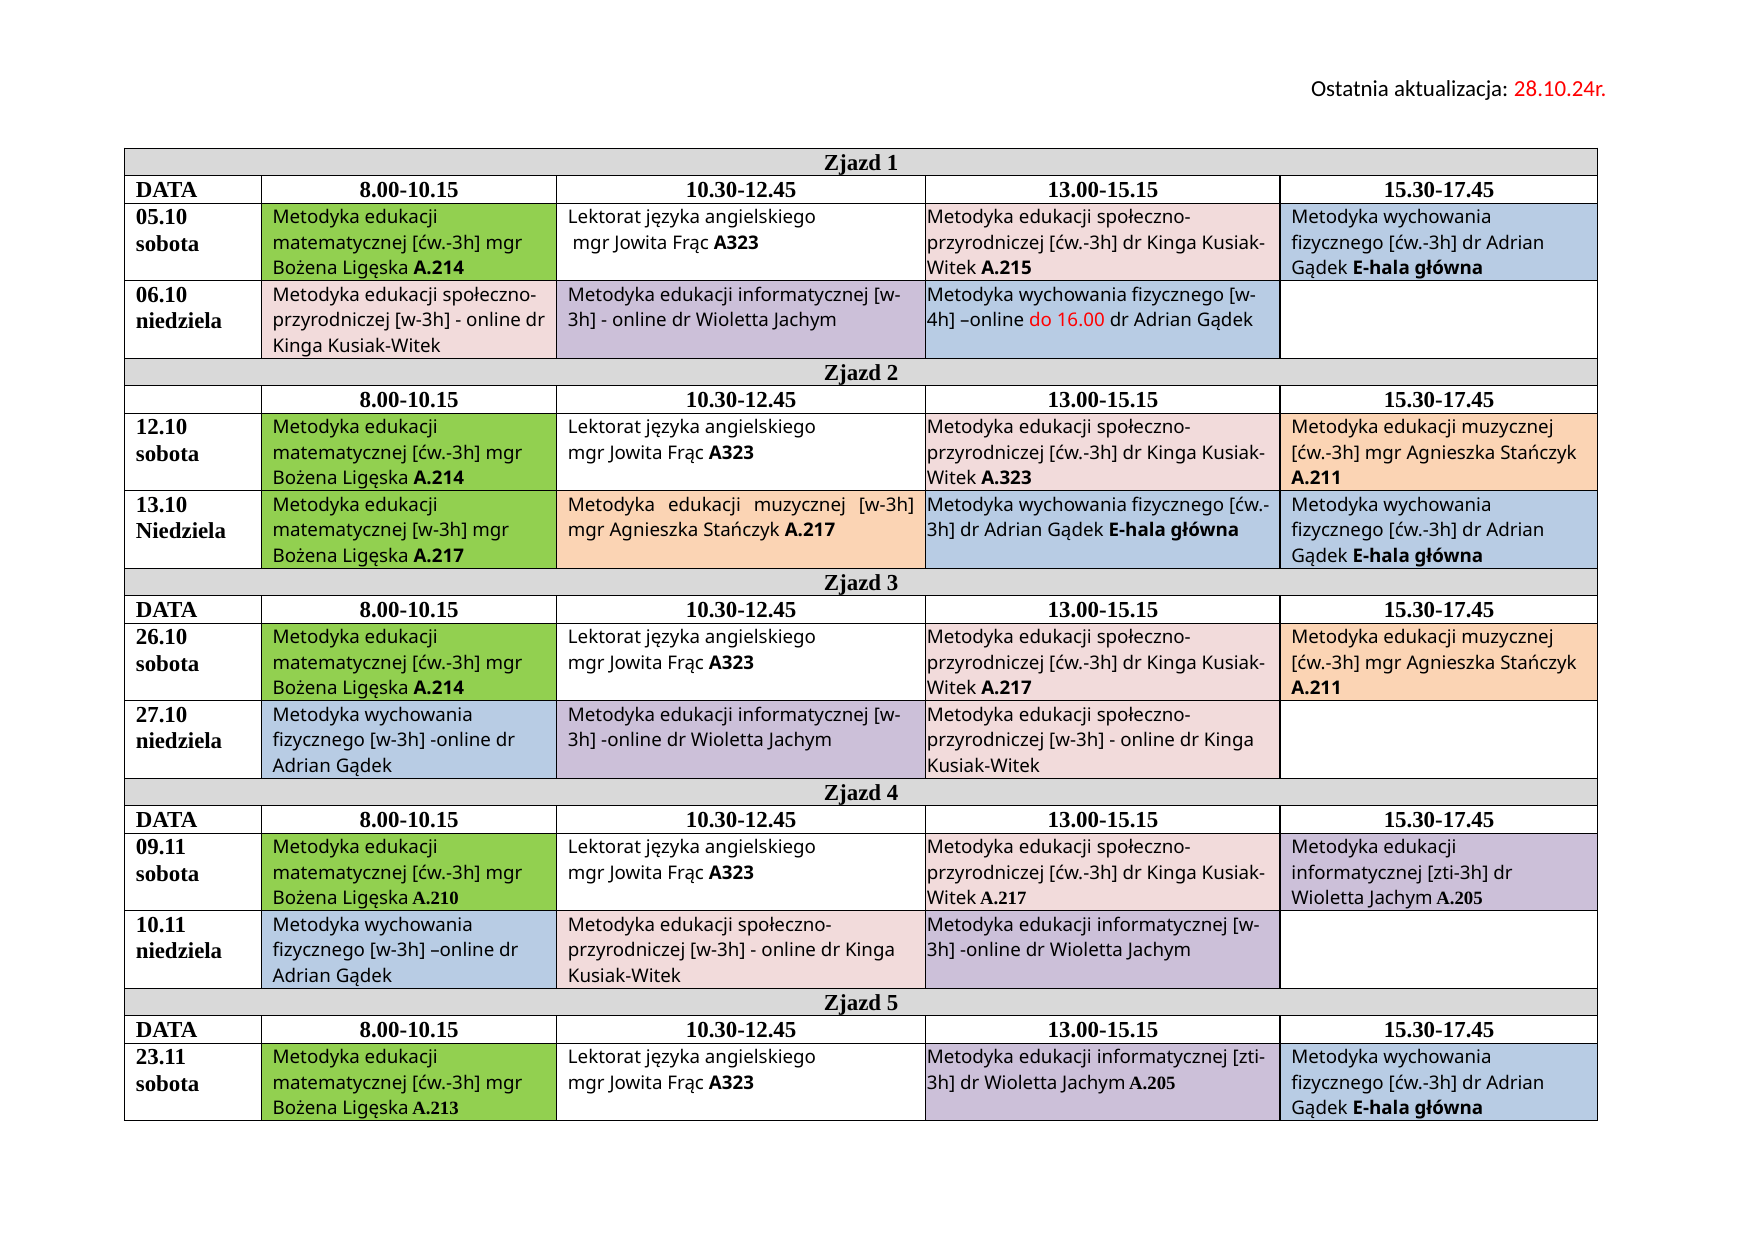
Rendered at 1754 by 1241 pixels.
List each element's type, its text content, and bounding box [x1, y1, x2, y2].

table_cell 13.10 Niedziela [125, 491, 261, 568]
table_cell Metodyka edukacji matematycznej [ćw.-3h] mgr Bożena Ligęska A.214 [262, 414, 556, 490]
table_cell 8.00-10.15 [262, 1016, 556, 1042]
table_cell Metodyka edukacji muzycznej [ćw.-3h] mgr Agnieszka Stańczyk A.211 [1281, 414, 1597, 490]
table_cell Lektorat języka angielskiego mgr Jowita Frąc A323 [557, 834, 925, 910]
table_cell Metodyka wychowania fizycznego [ćw.-3h] dr Adrian Gądek E-hala główna [1281, 491, 1597, 568]
table_cell 8.00-10.15 [262, 386, 556, 412]
table_cell [125, 386, 261, 412]
table_cell 10.30-12.45 [557, 176, 925, 202]
table_cell 05.10 sobota [125, 204, 261, 280]
table_cell Metodyka edukacji muzycznej [ćw.-3h] mgr Agnieszka Stańczyk A.211 [1281, 624, 1597, 700]
table_cell Metodyka edukacji matematycznej [w-3h] mgr Bożena Ligęska A.217 [262, 491, 556, 568]
table_cell 10.30-12.45 [557, 596, 925, 622]
table_cell 13.00-15.15 [926, 806, 1279, 832]
table_cell 12.10 sobota [125, 414, 261, 490]
table_cell 15.30-17.45 [1281, 386, 1597, 412]
table_cell Metodyka edukacji matematycznej [ćw.-3h] mgr Bożena Ligęska A.214 [262, 624, 556, 700]
table_cell 13.00-15.15 [926, 176, 1279, 202]
table_cell Metodyka wychowania fizycznego [ćw.-3h] dr Adrian Gądek E-hala główna [1281, 204, 1597, 280]
table_cell Metodyka wychowania fizycznego [ćw.-3h] dr Adrian Gądek E-hala główna [1281, 1044, 1597, 1120]
table_cell Zjazd 4 [125, 779, 1597, 805]
table_cell DATA [125, 806, 261, 832]
table_cell Metodyka edukacji muzycznej [w-3h] mgr Agnieszka Stańczyk A.217 [557, 491, 925, 568]
table_cell 10.30-12.45 [557, 386, 925, 412]
table_cell DATA [125, 596, 261, 622]
table_cell Zjazd 3 [125, 569, 1597, 595]
table_cell Zjazd 5 [125, 989, 1597, 1015]
table_cell 27.10 niedziela [125, 701, 261, 778]
table_cell Metodyka edukacji społeczno-przyrodniczej [ćw.-3h] dr Kinga Kusiak-Witek A.217 [926, 834, 1279, 910]
table_cell Lektorat języka angielskiego mgr Jowita Frąc A323 [557, 204, 925, 280]
table_cell [1281, 281, 1597, 358]
table_cell 15.30-17.45 [1281, 596, 1597, 622]
table_cell Metodyka edukacji społeczno-przyrodniczej [w-3h] - online dr Kinga Kusiak-Witek [557, 911, 925, 988]
table_cell 15.30-17.45 [1281, 1016, 1597, 1042]
table_cell 13.00-15.15 [926, 1016, 1279, 1042]
table_cell Metodyka edukacji społeczno-przyrodniczej [ćw.-3h] dr Kinga Kusiak-Witek A.217 [926, 624, 1279, 700]
table_cell DATA [125, 1016, 261, 1042]
table_cell Metodyka wychowania fizycznego [w-3h] –online dr Adrian Gądek [262, 911, 556, 988]
table_cell DATA [125, 176, 261, 202]
table_cell Zjazd 2 [125, 359, 1597, 385]
table_cell Metodyka edukacji informatycznej [w-3h] - online dr Wioletta Jachym [557, 281, 925, 358]
table_cell 15.30-17.45 [1281, 176, 1597, 202]
table_cell Metodyka edukacji informatycznej [w-3h] -online dr Wioletta Jachym [557, 701, 925, 778]
table_cell 8.00-10.15 [262, 806, 556, 832]
table_cell 26.10 sobota [125, 624, 261, 700]
table_cell 06.10 niedziela [125, 281, 261, 358]
table_cell Metodyka wychowania fizycznego [ćw.-3h] dr Adrian Gądek E-hala główna [926, 491, 1279, 568]
table_cell 23.11 sobota [125, 1044, 261, 1120]
table_cell Metodyka edukacji społeczno-przyrodniczej [w-3h] - online dr Kinga Kusiak-Witek [262, 281, 556, 358]
table_cell 13.00-15.15 [926, 596, 1279, 622]
table_cell Metodyka edukacji informatycznej [zti-3h] dr Wioletta Jachym A.205 [1281, 834, 1597, 910]
table_cell [1281, 911, 1597, 988]
table_cell Metodyka edukacji matematycznej [ćw.-3h] mgr Bożena Ligęska A.213 [262, 1044, 556, 1120]
table_cell Lektorat języka angielskiego mgr Jowita Frąc A323 [557, 414, 925, 490]
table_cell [557, 1044, 925, 1120]
table_cell 8.00-10.15 [262, 176, 556, 202]
table_cell 10.11 niedziela [125, 911, 261, 988]
table_cell Metodyka edukacji społeczno-przyrodniczej [ćw.-3h] dr Kinga Kusiak-Witek A.215 [926, 204, 1279, 280]
table_cell 10.30-12.45 [557, 1016, 925, 1042]
table_cell Metodyka edukacji informatycznej [w-3h] -online dr Wioletta Jachym [926, 911, 1279, 988]
table_header Zjazd 1 [125, 149, 1597, 175]
table_cell Metodyka edukacji matematycznej [ćw.-3h] mgr Bożena Ligęska A.210 [262, 834, 556, 910]
table_cell Metodyka edukacji społeczno-przyrodniczej [ćw.-3h] dr Kinga Kusiak-Witek A.323 [926, 414, 1279, 490]
table_cell Metodyka edukacji społeczno-przyrodniczej [w-3h] - online dr Kinga Kusiak-Witek [926, 701, 1279, 778]
table_cell Lektorat języka angielskiego mgr Jowita Frąc A323 [557, 624, 925, 700]
table_cell Metodyka wychowania fizycznego [w-4h] –online do 16.00 dr Adrian Gądek [926, 281, 1279, 358]
table_cell [1281, 701, 1597, 778]
table_cell Metodyka wychowania fizycznego [w-3h] -online dr Adrian Gądek [262, 701, 556, 778]
table_cell 13.00-15.15 [926, 386, 1279, 412]
table_cell Metodyka edukacji matematycznej [ćw.-3h] mgr Bożena Ligęska A.214 [262, 204, 556, 280]
table_cell 10.30-12.45 [557, 806, 925, 832]
table_cell 15.30-17.45 [1281, 806, 1597, 832]
table_cell Metodyka edukacji informatycznej [zti-3h] dr Wioletta Jachym A.205 [926, 1044, 1279, 1120]
table_cell 8.00-10.15 [262, 596, 556, 622]
table_cell 09.11 sobota [125, 834, 261, 910]
